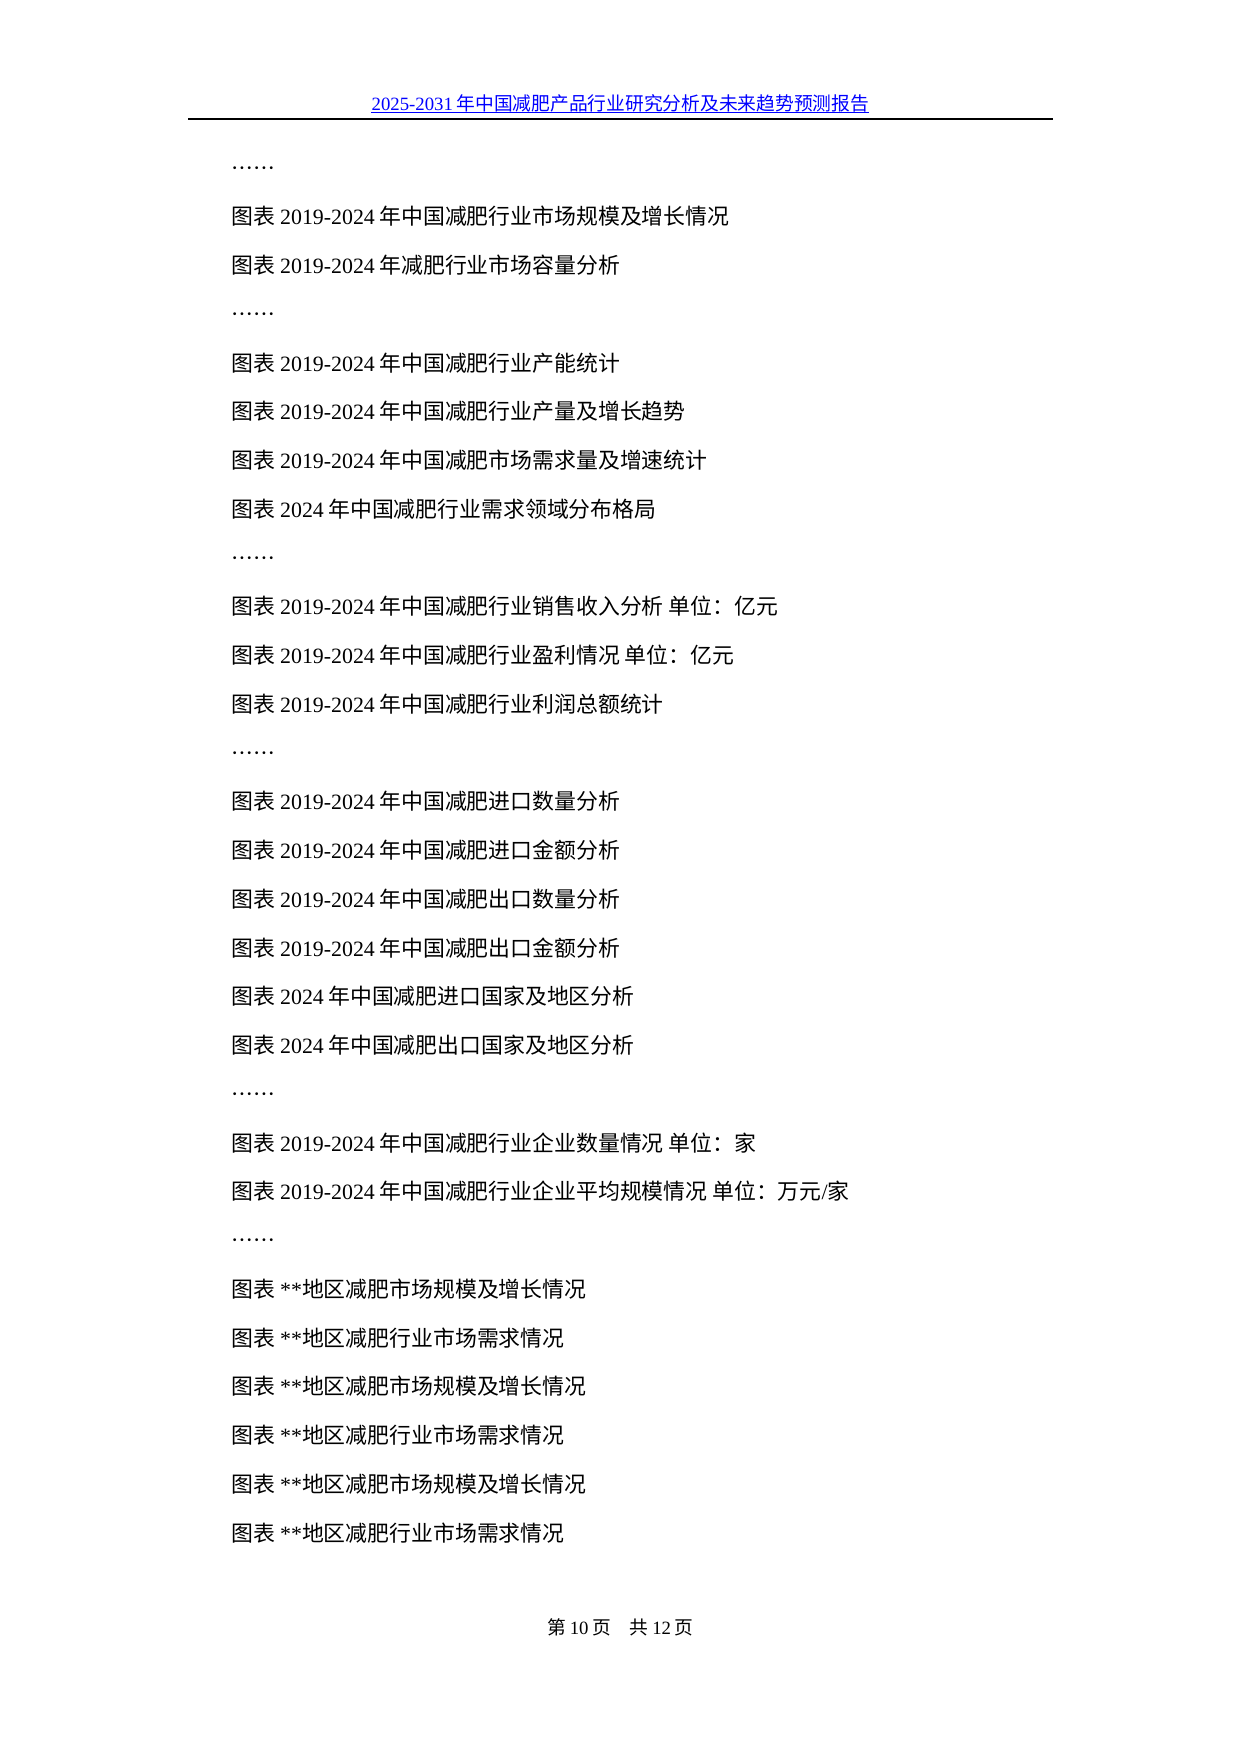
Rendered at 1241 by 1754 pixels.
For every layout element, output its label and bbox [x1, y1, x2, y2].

text [187, 150, 1053, 1548]
